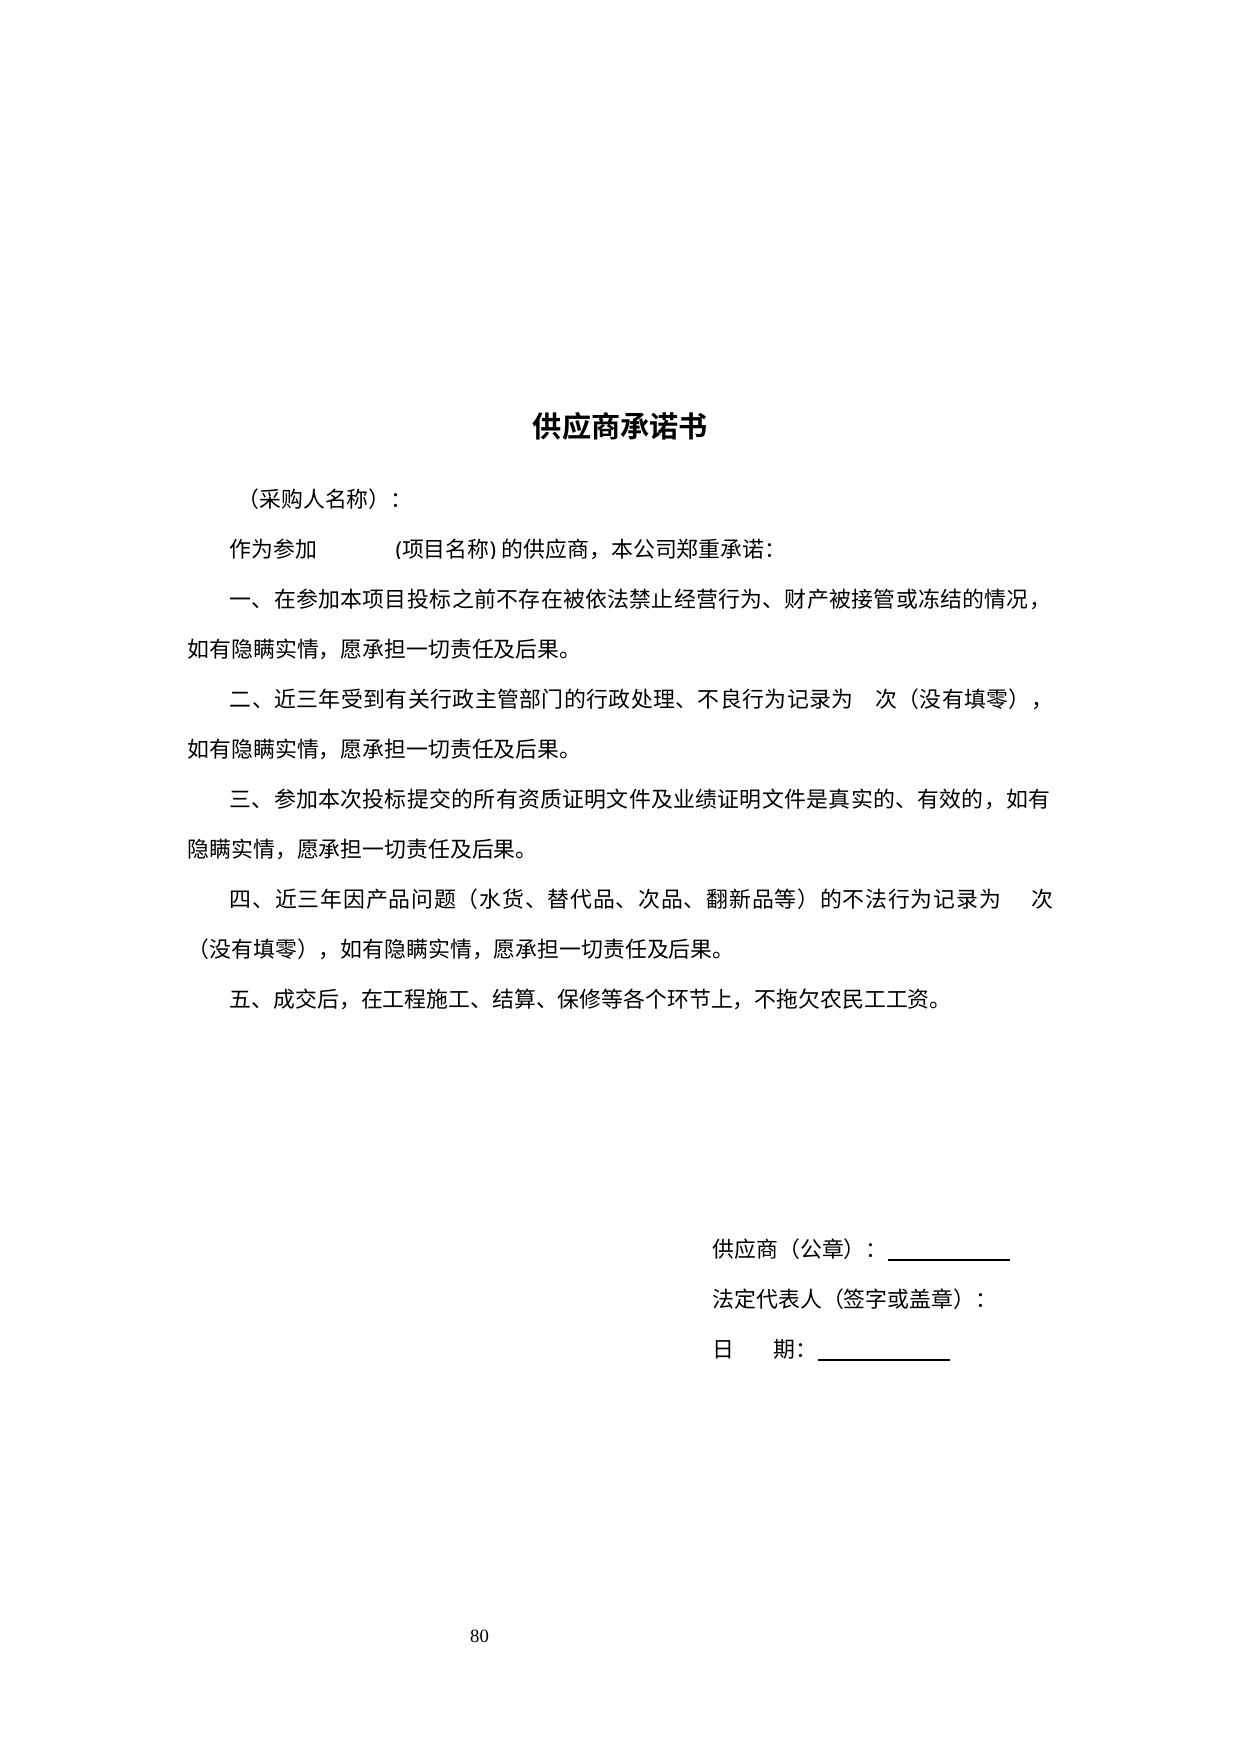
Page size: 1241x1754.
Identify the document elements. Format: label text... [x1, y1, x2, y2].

text 四、近三年因产品问题（水货、替代品、次品、翻新品等）的不法行为记录为 次（没有填零），如有隐瞒实情，愿承担一切责任及后果。 [187, 867, 1053, 967]
text 三、参加本次投标提交的所有资质证明文件及业绩证明文件是真实的、有效的，如有隐瞒实情，愿承担一切责任及后果。 [187, 767, 1053, 867]
text 二、近三年受到有关行政主管部门的行政处理、不良行为记录为 次（没有填零），如有隐瞒实情，愿承担一切责任及后果。 [187, 667, 1053, 767]
text （采购人名称）： [187, 467, 1053, 517]
text 一、在参加本项目投标之前不存在被依法禁止经营行为、财产被接管或冻结的情况，如有隐瞒实情，愿承担一切责任及后果。 [187, 567, 1053, 667]
text 五、成交后，在工程施工、结算、保修等各个环节上，不拖欠农民工工资。 [187, 967, 1053, 1017]
text 供应商承诺书 [187, 404, 1053, 446]
text 供应商（公章）： [187, 1217, 1053, 1267]
text 日 期： [187, 1317, 1053, 1367]
text 法定代表人（签字或盖章）： [187, 1267, 1053, 1317]
text 作为参加 (项目名称) 的供应商，本公司郑重承诺： [187, 517, 1053, 567]
